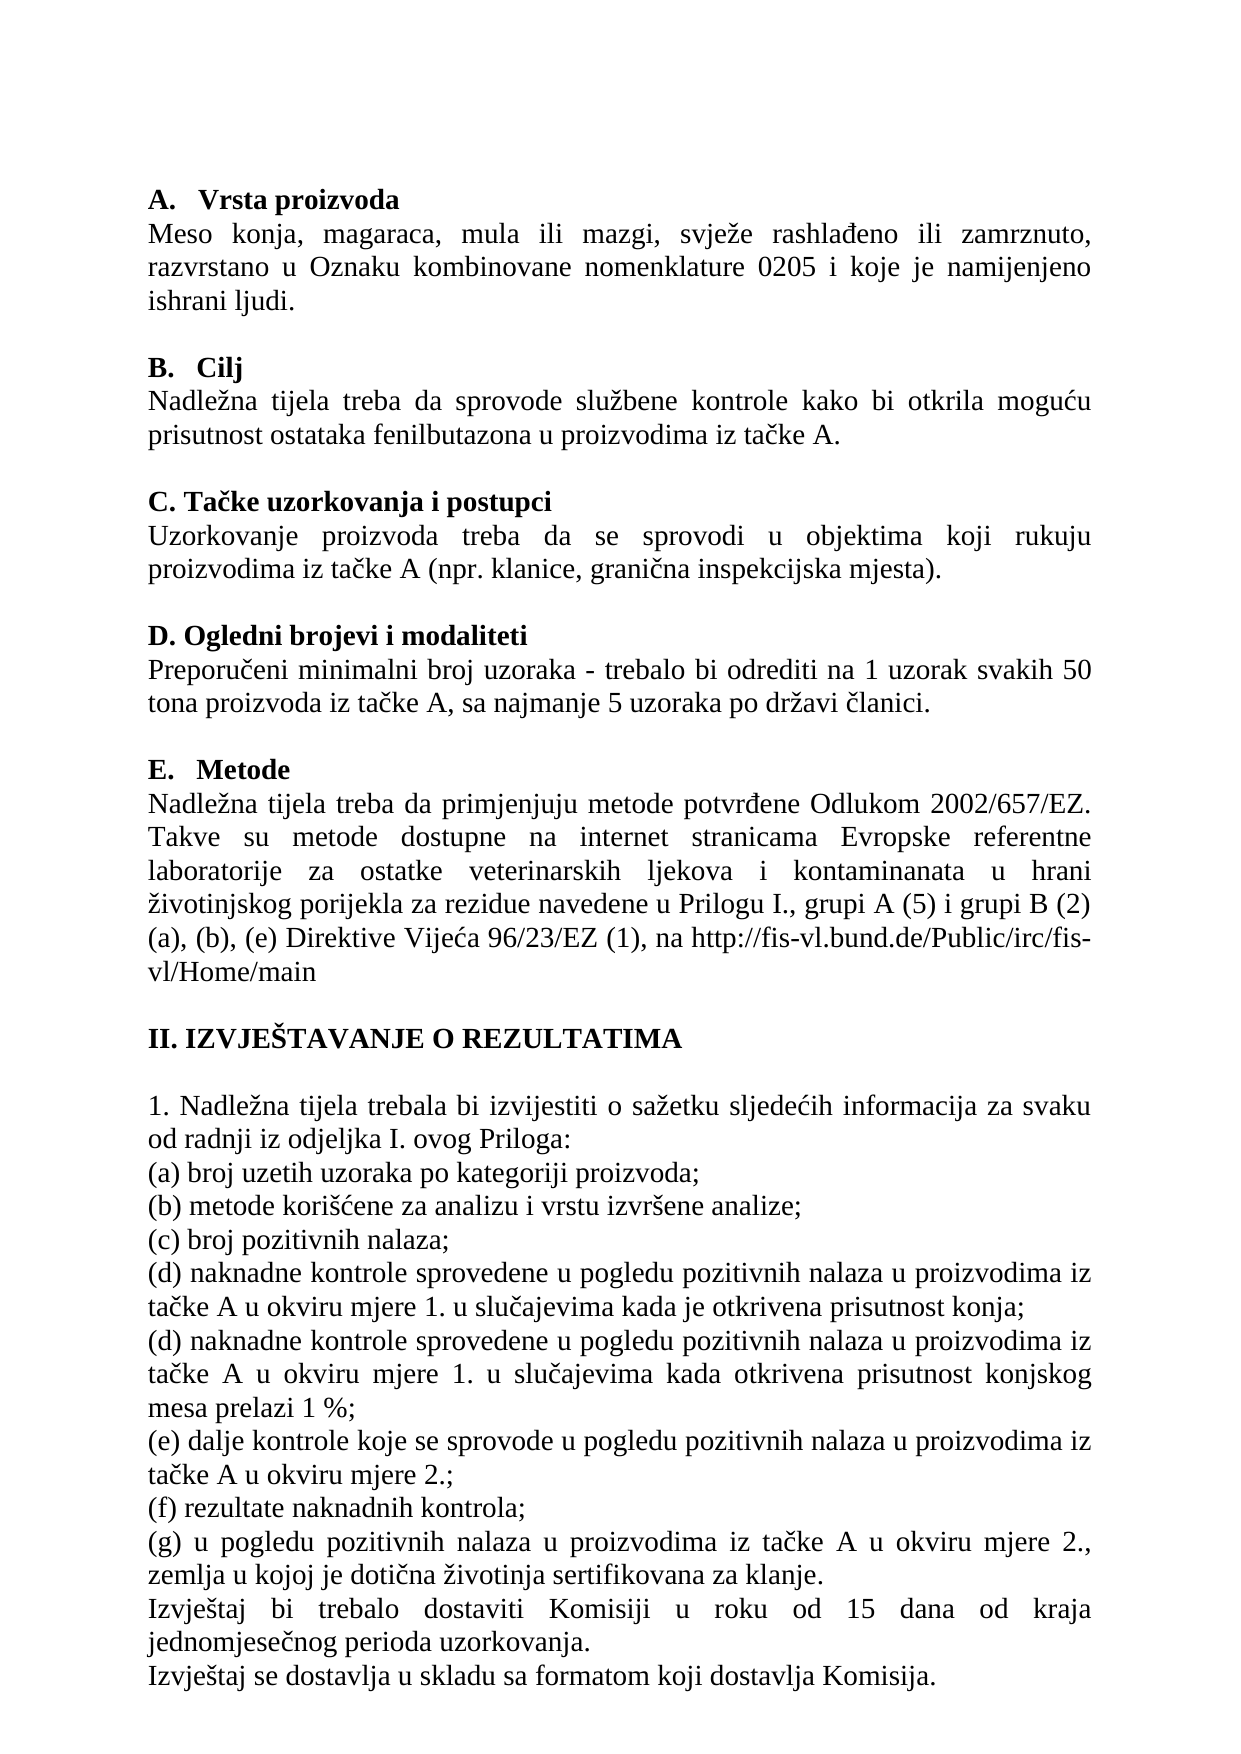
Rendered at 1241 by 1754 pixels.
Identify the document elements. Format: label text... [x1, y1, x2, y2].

text Preporučeni minimalni broj uzoraka - trebalo bi odrediti na 1 uzorak svakih 50 tona proizvoda iz tačke A, sa najmanje 5 uzoraka po državi članici. [148, 652, 1092, 719]
text Meso konja, magaraca, mula ili mazgi, svježe rashlađeno ili zamrznuto, razvrstano u Oznaku kombinovane nomenklature 0205 i koje je namijenjeno ishrani ljudi. [148, 216, 1092, 316]
text C. Tačke uzorkovanja i postupci [148, 484, 1092, 518]
text D. Ogledni brojevi i modaliteti [148, 618, 1092, 652]
text (d) naknadne kontrole sprovedene u pogledu pozitivnih nalaza u proizvodima iz tačke A u okviru mjere 1. u slučajevima kada otkrivena prisutnost konjskog mesa prelazi 1 %; [148, 1323, 1092, 1423]
text (a) broj uzetih uzoraka po kategoriji proizvoda; [148, 1155, 1092, 1188]
text Uzorkovanje proizvoda treba da se sprovodi u objektima koji rukuju proizvodima iz tačke A (npr. klanice, granična inspekcijska mjesta). [148, 518, 1092, 585]
text (f) rezultate naknadnih kontrola; [148, 1490, 1092, 1524]
text Nadležna tijela treba da sprovode službene kontrole kako bi otkrila moguću prisutnost ostataka fenilbutazona u proizvodima iz tačke A. [148, 383, 1092, 451]
text 1. Nadležna tijela trebala bi izvijestiti o sažetku sljedećih informacija za svaku od radnji iz odjeljka I. ovog Priloga: [148, 1088, 1092, 1155]
text (c) broj pozitivnih nalaza; [148, 1222, 1092, 1256]
text (e) dalje kontrole koje se sprovode u pogledu pozitivnih nalaza u proizvodima iz tačke A u okviru mjere 2.; [148, 1423, 1092, 1490]
text (b) metode korišćene za analizu i vrstu izvršene analize; [148, 1188, 1092, 1222]
text B. Cilj [148, 350, 1092, 383]
text Izvještaj se dostavlja u skladu sa formatom koji dostavlja Komisija. [148, 1658, 1092, 1692]
text A. Vrsta proizvoda [148, 182, 1092, 216]
text E. Metode [148, 752, 1092, 786]
text (d) naknadne kontrole sprovedene u pogledu pozitivnih nalaza u proizvodima iz tačke A u okviru mjere 1. u slučajevima kada je otkrivena prisutnost konja; [148, 1256, 1092, 1323]
text Izvještaj bi trebalo dostaviti Komisiji u roku od 15 dana od kraja jednomjesečnog perioda uzorkovanja. [148, 1591, 1092, 1658]
text Nadležna tijela treba da primjenjuju metode potvrđene Odlukom 2002/657/EZ. Takve su metode dostupne na internet stranicama Evropske referentne laboratorije za ostatke veterinarskih ljekova i kontaminanata u hrani životinjskog porijekla za rezidue navedene u Prilogu I., grupi A (5) i grupi B (2)(a), (b), (e) Direktive Vijeća 96/23/EZ (1), na http://fis-vl.bund.de/Public/irc/fis-vl/Home/main [148, 786, 1092, 987]
text (g) u pogledu pozitivnih nalaza u proizvodima iz tačke A u okviru mjere 2., zemlja u kojoj je dotična životinja sertifikovana za klanje. [148, 1524, 1092, 1591]
text II. IZVJEŠTAVANJE O REZULTATIMA [148, 1021, 1092, 1054]
